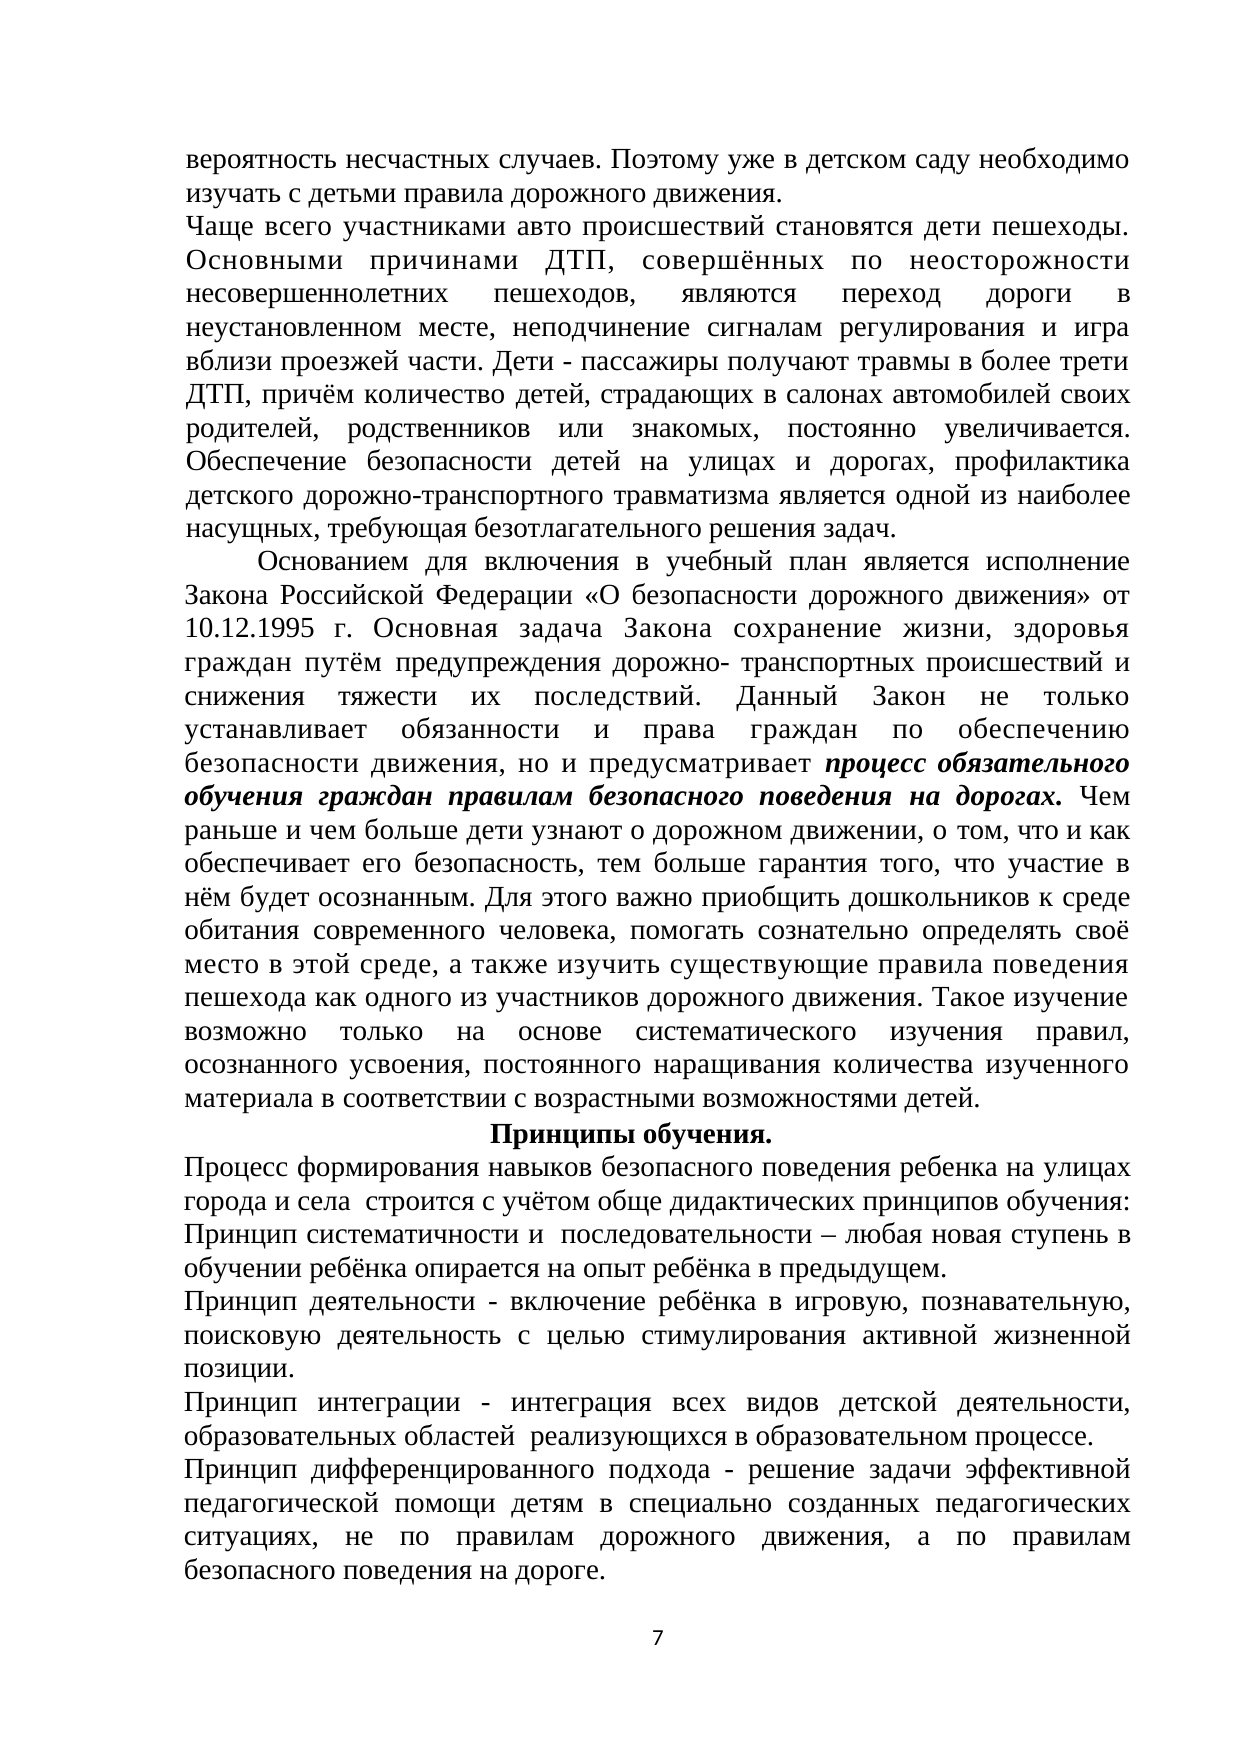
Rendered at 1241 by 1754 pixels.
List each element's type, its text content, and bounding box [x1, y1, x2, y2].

text Основанием для включения в учебный план является исполнение Закона Российской Федерации «О безопасности дорожного движения» от 10.12.1995 г. Основная задача Закона сохранение жизни, здоровья граждан путём предупреждения дорожно- транспортных происшествий и снижения тяжести их последствий. Данный Закон не только устанавливает обязанности и права граждан по обеспечению безопасности движения, но и предусматривает процесс обязательного обучения граждан правилам безопасного поведения на дорогах. Чем раньше и чем больше дети узнают о дорожном движении, о том, что и как обеспечивает его безопасность, тем больше гарантия того, что участие в нём будет осознанным. Для этого важно приобщить дошкольников к среде обитания современного человека, помогать сознательно определять своё место в этой среде, а также изучить существующие правила поведения пешехода как одного из участников дорожного движения. Такое изучение возможно только на основе систематического изучения правил, осознанного усвоения, постоянного наращивания количества изученного материала в соответствии с возрастными возможностями детей. [184, 544, 1130, 1114]
text Принцип интеграции - интеграция всех видов детской деятельности, образовательных областей реализующихся в образовательном процессе. [183, 1384, 1132, 1451]
text Принципы обучения. [183, 1114, 1132, 1149]
text Принцип деятельности - включение ребёнка в игровую, познавательную, поисковую деятельность с целью стимулирования активной жизненной позиции. [183, 1283, 1132, 1384]
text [186, 141, 1131, 208]
text Чаще всего участниками авто происшествий становятся дети пешеходы. Основными причинами ДТП, совершённых по неосторожности несовершеннолетних пешеходов, являются переход дороги в неустановленном месте, неподчинение сигналам регулирования и игра вблизи проезжей части. Дети - пассажиры получают травмы в более трети ДТП, причём количество детей, страдающих в салонах автомобилей своих родителей, родственников или знакомых, постоянно увеличивается. Обеспечение безопасности детей на улицах и дорогах, профилактика детского дорожно-транспортного травматизма является одной из наиболее насущных, требующая безотлагательного решения задач. [186, 208, 1131, 544]
text Принцип дифференцированного подхода - решение задачи эффективной педагогической помощи детям в специально созданных педагогических ситуациях, не по правилам дорожного движения, а по правилам безопасного поведения на дороге. [183, 1451, 1132, 1585]
text Процесс формирования навыков безопасного поведения ребенка на улицах города и села строится с учётом обще дидактических принципов обучения: [183, 1149, 1132, 1216]
text Принцип систематичности и последовательности – любая новая ступень в обучении ребёнка опирается на опыт ребёнка в предыдущем. [183, 1216, 1132, 1283]
